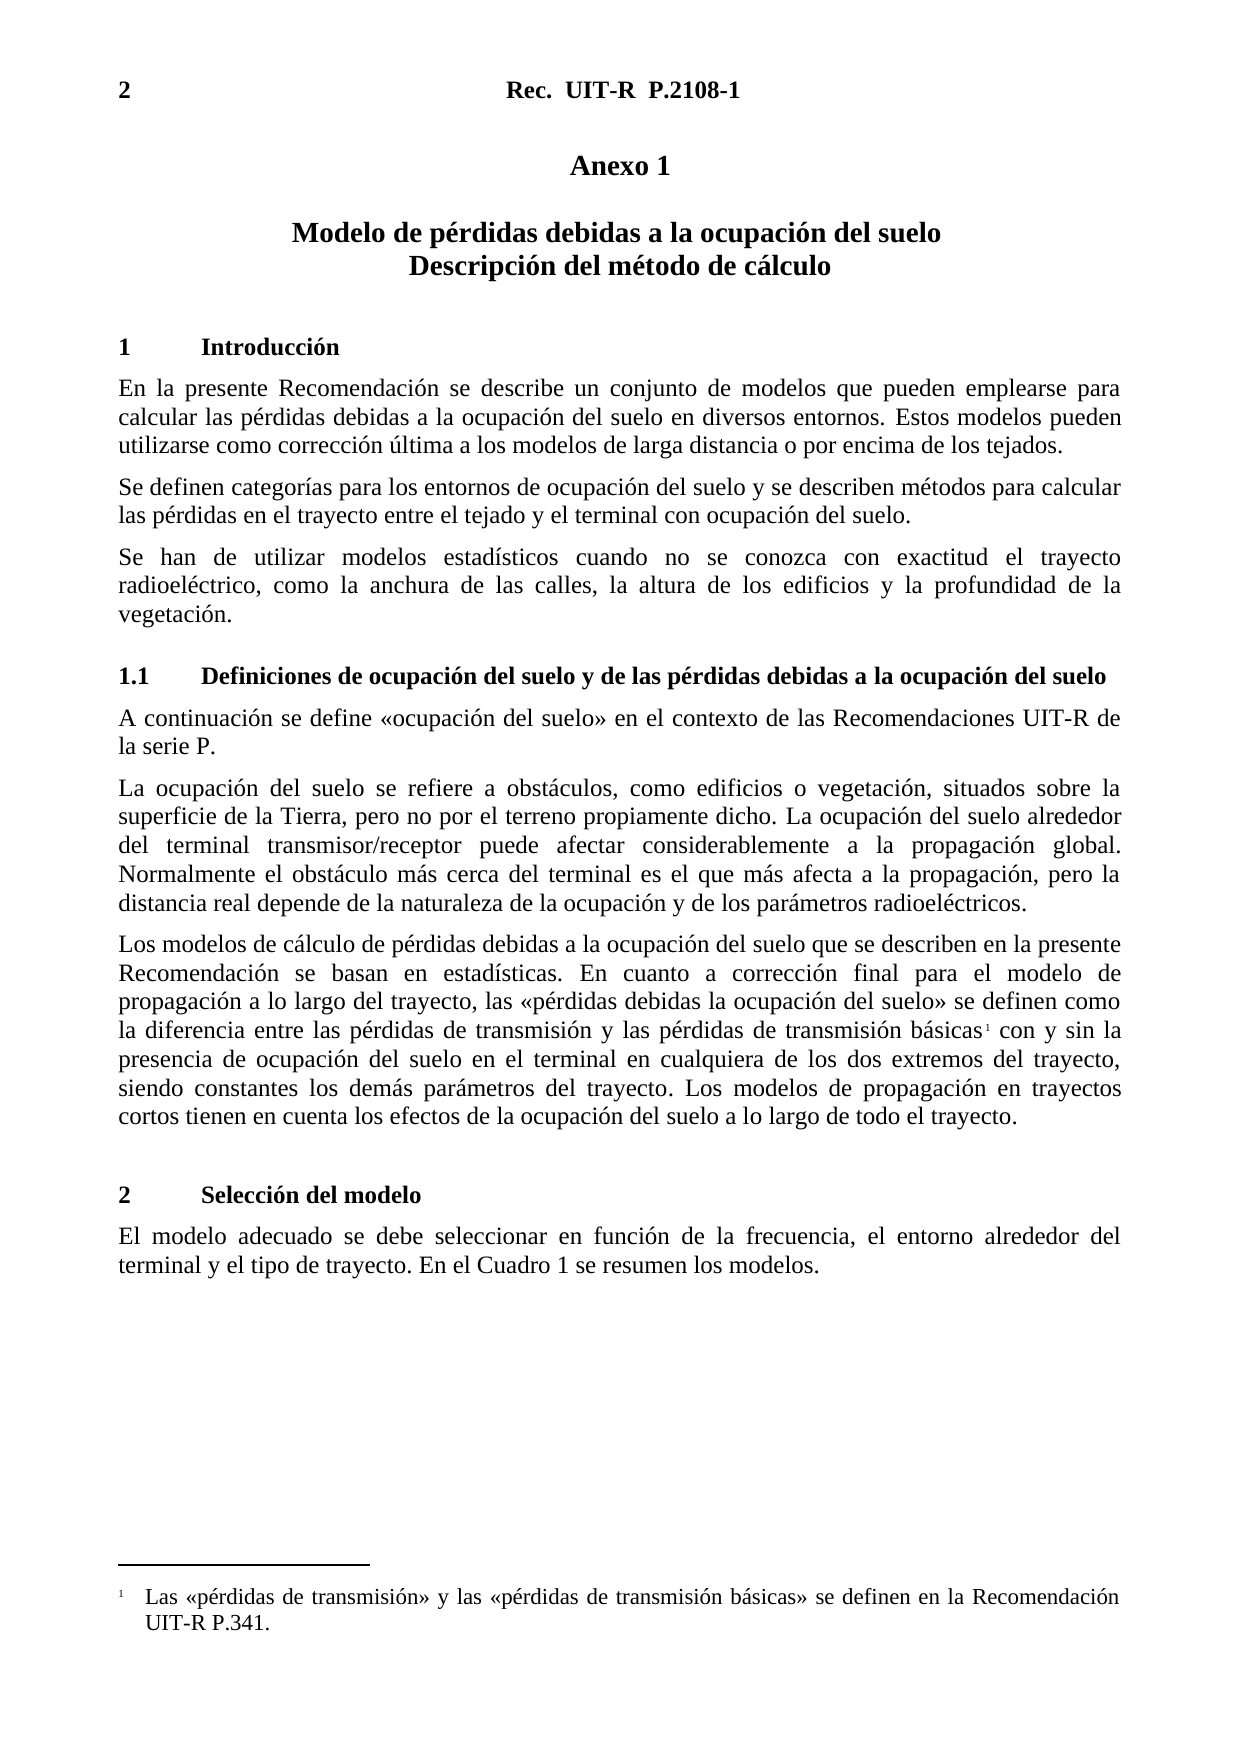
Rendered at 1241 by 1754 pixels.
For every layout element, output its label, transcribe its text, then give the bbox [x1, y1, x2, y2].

text Los modelos de cálculo de pérdidas debidas a la ocupación del suelo que se describen en la presente Recomendación se basan en estadísticas. En cuanto a corrección final para el modelo de propagación a lo largo del trayecto, las «pérdidas debidas la ocupación del suelo» se definen como la diferencia entre las pérdidas de transmisión y las pérdidas de transmisión básicas con y sin la presencia de ocupación del suelo en el terminal en cualquiera de los dos extremos del trayecto, siendo constantes los demás parámetros del trayecto. Los modelos de propagación en trayectos cortos tienen en cuenta los efectos de la ocupación del suelo a lo largo de todo el trayecto. [118, 929, 1122, 1130]
text Se definen categorías para los entornos de ocupación del suelo y se describen métodos para calcular las pérdidas en el trayecto entre el tejado y el terminal con ocupación del suelo. [118, 472, 1122, 529]
subtitle 1.1 Definiciones de ocupación del suelo y de las pérdidas debidas a la ocupación del suelo [118, 661, 1122, 690]
subtitle 2 Selección del modelo [118, 1180, 1122, 1209]
text Se han de utilizar modelos estadísticos cuando no se conozca con exactitud el trayecto radioeléctrico, como la anchura de las calles, la altura de los edificios y la profundidad de la vegetación. [118, 542, 1122, 628]
text A continuación se define «ocupación del suelo» en el contexto de las Recomendaciones UIT-R de la serie P. [118, 703, 1122, 760]
title Anexo 1 Modelo de pérdidas debidas a la ocupación del suelo Descripción del método de cálculo [118, 148, 1122, 282]
text El modelo adecuado se debe seleccionar en función de la frecuencia, el entorno alrededor del terminal y el tipo de trayecto. En el Cuadro 1 se resumen los modelos. [118, 1221, 1122, 1279]
text En la presente Recomendación se describe un conjunto de modelos que pueden emplearse para calcular las pérdidas debidas a la ocupación del suelo en diversos entornos. Estos modelos pueden utilizarse como corrección última a los modelos de larga distancia o por encima de los tejados. [118, 373, 1122, 459]
text La ocupación del suelo se refiere a obstáculos, como edificios o vegetación, situados sobre la superficie de la Tierra, pero no por el terreno propiamente dicho. La ocupación del suelo alrededor del terminal transmisor/receptor puede afectar considerablemente a la propagación global. Normalmente el obstáculo más cerca del terminal es el que más afecta a la propagación, pero la distancia real depende de la naturaleza de la ocupación y de los parámetros radioeléctricos. [118, 773, 1122, 916]
subtitle 1 Introducción [118, 332, 1122, 361]
